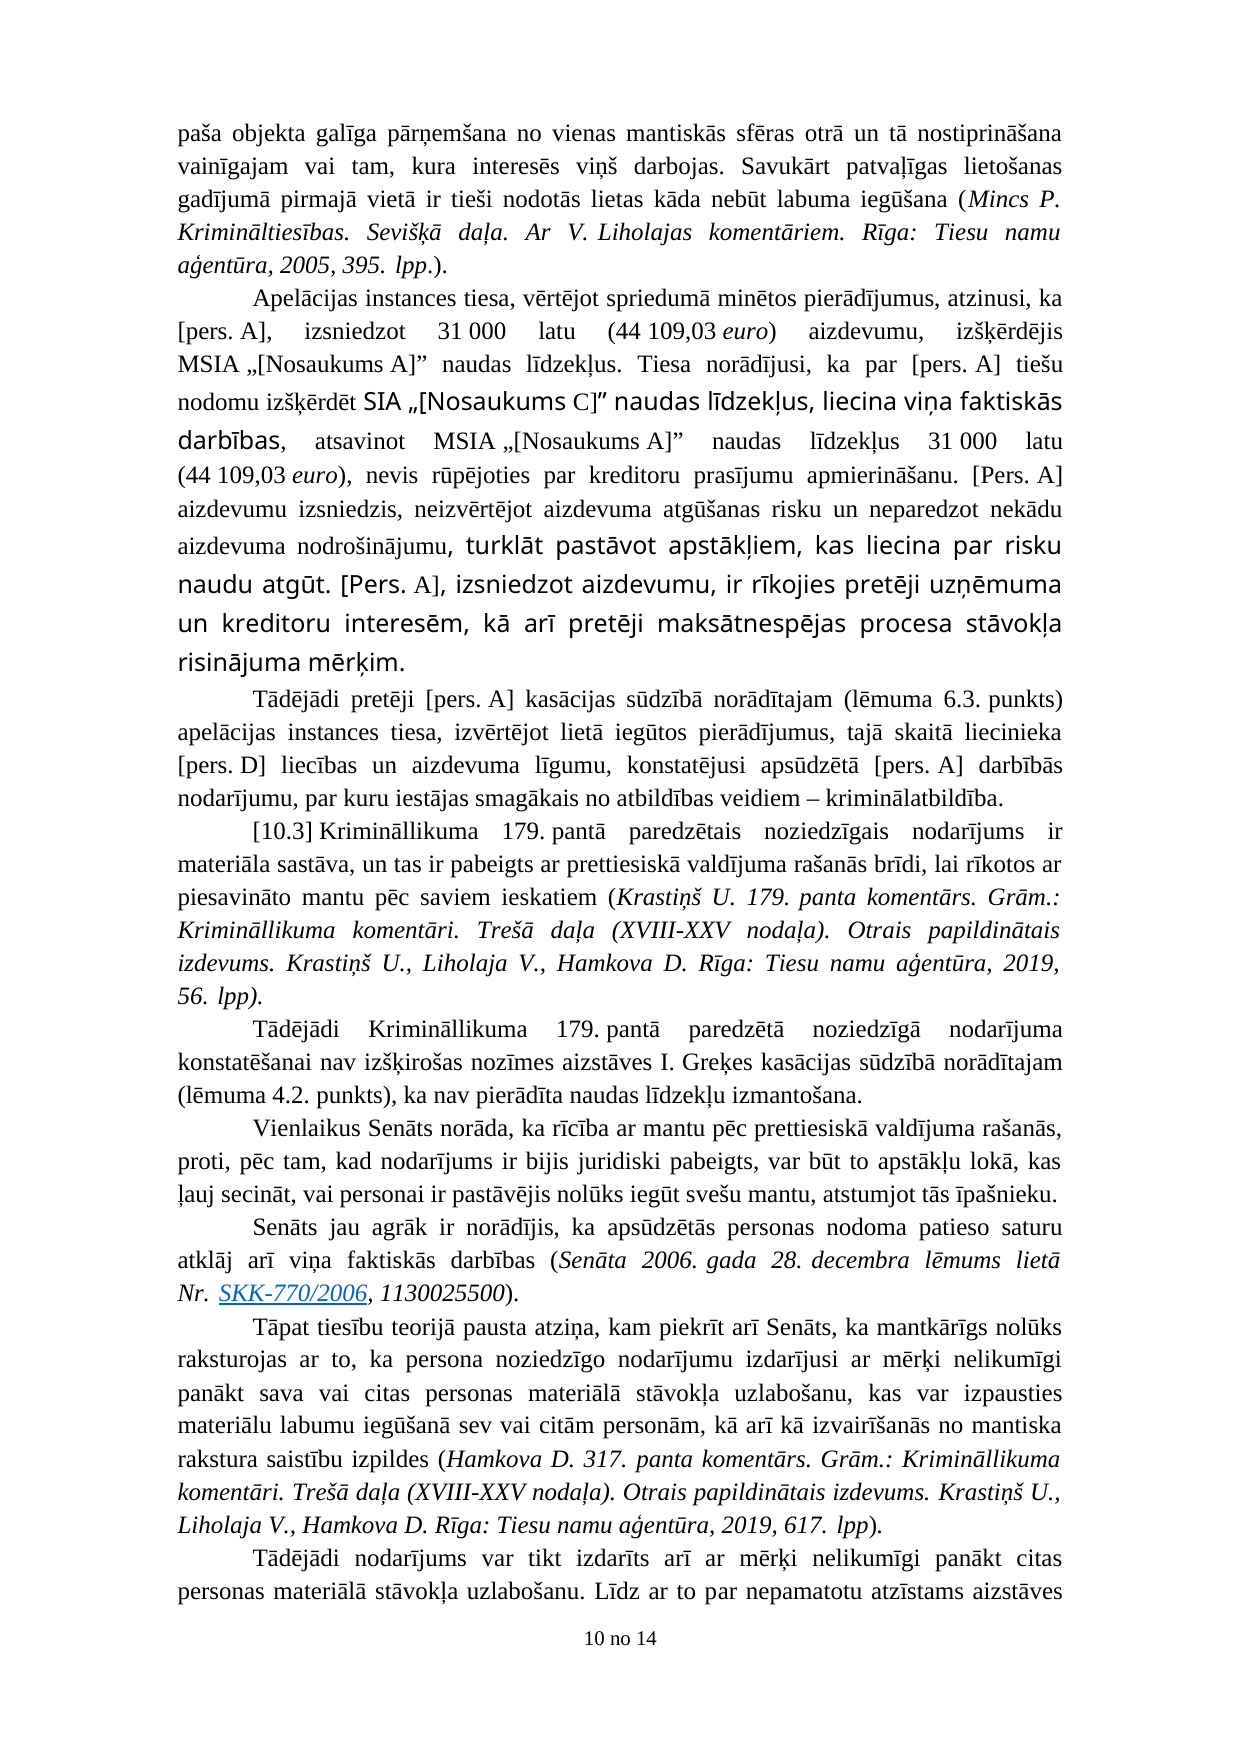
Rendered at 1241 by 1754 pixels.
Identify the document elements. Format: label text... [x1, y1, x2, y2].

text Tādējādi pretēji [pers. A] kasācijas sūdzībā norādītajam (lēmuma 6.3. punkts) apelācijas instances tiesa, izvērtējot lietā iegūtos pierādījumus, tajā skaitā liecinieka [pers. D] liecības un aizdevuma līgumu, konstatējusi apsūdzētā [pers. A] darbībās nodarījumu, par kuru iestājas smagākais no atbildības veidiem – kriminālatbildība. [177, 684, 1063, 812]
text Senāts jau agrāk ir norādījis, ka apsūdzētās personas nodoma patieso saturu atklāj arī viņa faktiskās darbības (Senāta 2006. gada 28. decembra lēmums lietā Nr. SKK-770/2006, 1130025500). [177, 1212, 1063, 1307]
text Vienlaikus Senāts norāda, ka rīcība ar mantu pēc prettiesiskā valdījuma rašanās, proti, pēc tam, kad nodarījums ir bijis juridiski pabeigts, var būt to apstākļu lokā, kas ļauj secināt, vai personai ir pastāvējis nolūks iegūt svešu mantu, atstumjot tās īpašnieku. [177, 1113, 1063, 1208]
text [177, 118, 1063, 279]
text Apelācijas instances tiesa, vērtējot spriedumā minētos pierādījumus, atzinusi, ka [pers. A], izsniedzot 31 000 latu (44 109,03 euro) aizdevumu, izšķērdējis MSIA „[Nosaukums A]” naudas līdzekļus. Tiesa norādījusi, ka par [pers. A] tiešu nodomu izšķērdēt SIA „[Nosaukums C]” naudas līdzekļus, liecina viņa faktiskās darbības, atsavinot MSIA „[Nosaukums A]” naudas līdzekļus 31 000 latu (44 109,03 euro), nevis rūpējoties par kreditoru prasījumu apmierināšanu. [Pers. A] aizdevumu izsniedzis, neizvērtējot aizdevuma atgūšanas risku un neparedzot nekādu aizdevuma nodrošinājumu, turklāt pastāvot apstākļiem, kas liecina par risku naudu atgūt. [Pers. A], izsniedzot aizdevumu, ir rīkojies pretēji uzņēmuma un kreditoru interesēm, kā arī pretēji maksātnespējas procesa stāvokļa risinājuma mērķim. [177, 283, 1063, 679]
text [10.3] Krimināllikuma 179. pantā paredzētais noziedzīgais nodarījums ir materiāla sastāva, un tas ir pabeigts ar prettiesiskā valdījuma rašanās brīdi, lai rīkotos ar piesavināto mantu pēc saviem ieskatiem (Krastiņš U. 179. panta komentārs. Grām.: Krimināllikuma komentāri. Trešā daļa (XVIII-XXV nodaļa). Otrais papildinātais izdevums. Krastiņš U., Liholaja V., Hamkova D. Rīga: Tiesu namu aģentūra, 2019, 56. lpp). [177, 816, 1063, 1010]
text Tāpat tiesību teorijā pausta atziņa, kam piekrīt arī Senāts, ka mantkārīgs nolūks raksturojas ar to, ka persona noziedzīgo nodarījumu izdarījusi ar mērķi nelikumīgi panākt sava vai citas personas materiālā stāvokļa uzlabošanu, kas var izpausties materiālu labumu iegūšanā sev vai citām personām, kā arī kā izvairīšanās no mantiska rakstura saistību izpildes (Hamkova D. 317. panta komentārs. Grām.: Krimināllikuma komentāri. Trešā daļa (XVIII-XXV nodaļa). Otrais papildinātais izdevums. Krastiņš U., Liholaja V., Hamkova D. Rīga: Tiesu namu aģentūra, 2019, 617. lpp). [177, 1312, 1063, 1538]
text Tādējādi Krimināllikuma 179. pantā paredzētā noziedzīgā nodarījuma konstatēšanai nav izšķirošas nozīmes aizstāves I. Greķes kasācijas sūdzībā norādītajam (lēmuma 4.2. punkts), ka nav pierādīta naudas līdzekļu izmantošana. [177, 1014, 1063, 1109]
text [177, 1543, 1063, 1604]
